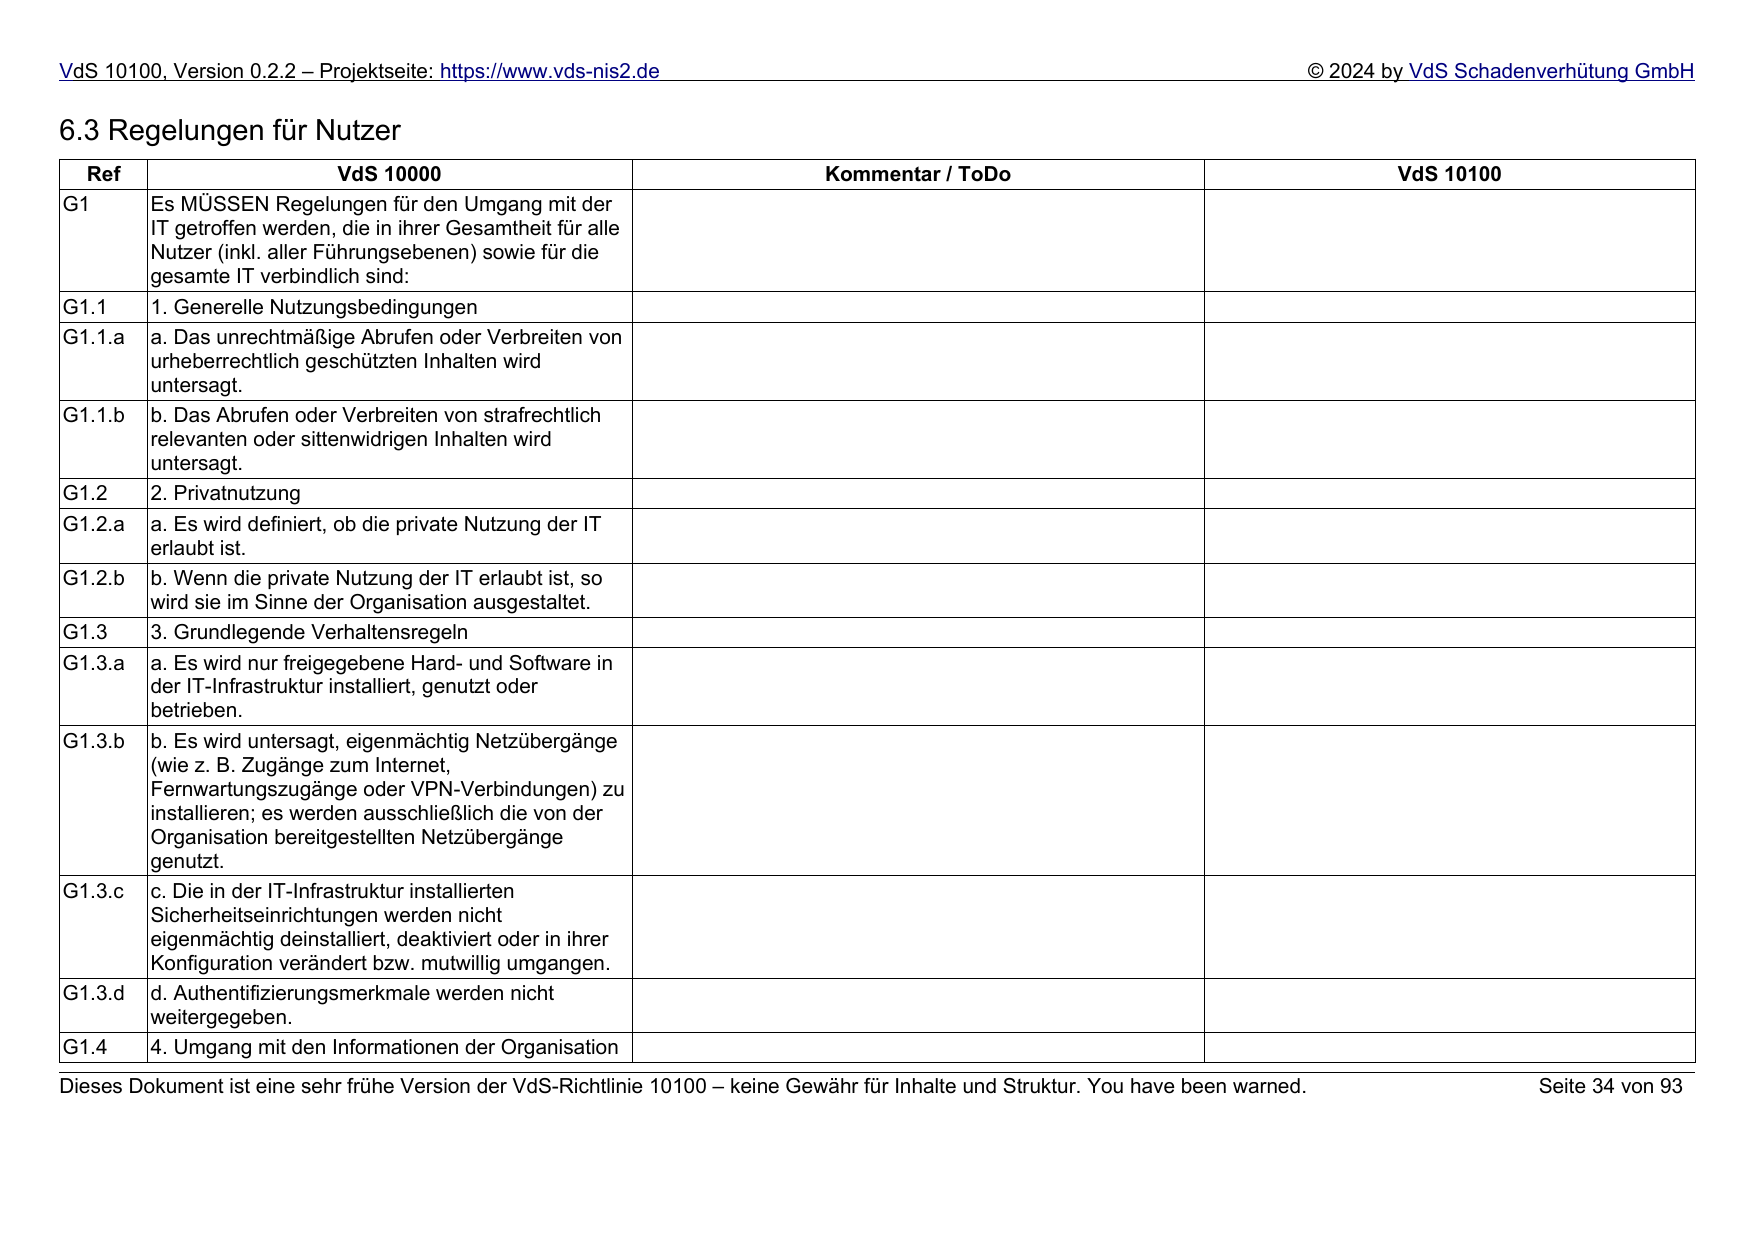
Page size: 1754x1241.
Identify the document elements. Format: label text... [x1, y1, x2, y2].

table_cell b. Wenn die private Nutzung der IT erlaubt ist, so wird sie im Sinne der Organisation ausgestaltet. [148, 564, 632, 617]
table_cell [1205, 292, 1695, 321]
table_cell Es MÜSSEN Regelungen für den Umgang mit der IT getroffen werden, die in ihrer Gesamtheit für alle Nutzer (inkl. aller Führungsebenen) sowie für die gesamte IT verbindlich sind: [148, 190, 632, 291]
table_cell G1.1 [60, 292, 147, 321]
table_cell [1205, 618, 1695, 647]
table_cell [1205, 726, 1695, 875]
table_cell G1.3.b [60, 726, 147, 875]
table_cell 4. Umgang mit den Informationen der Organisation [148, 1033, 632, 1062]
table_cell a. Es wird definiert, ob die private Nutzung der IT erlaubt ist. [148, 509, 632, 562]
table_cell [633, 323, 1204, 399]
table_cell [633, 979, 1204, 1032]
table_cell [633, 509, 1204, 562]
table_cell [633, 648, 1204, 725]
table_cell [633, 401, 1204, 478]
table_header Ref [60, 160, 147, 189]
table_cell G1.1.b [60, 401, 147, 478]
table_cell [1205, 401, 1695, 478]
table_header Kommentar / ToDo [633, 160, 1204, 189]
table_cell [1205, 479, 1695, 508]
table_cell a. Das unrechtmäßige Abrufen oder Verbreiten von urheberrechtlich geschützten Inhalten wird untersagt. [148, 323, 632, 399]
table_cell [633, 618, 1204, 647]
table_header VdS 10100 [1205, 160, 1695, 189]
table_cell 2. Privatnutzung [148, 479, 632, 508]
table_cell G1.3 [60, 618, 147, 647]
table_cell G1 [60, 190, 147, 291]
table_cell [633, 726, 1204, 875]
table_cell a. Es wird nur freigegebene Hard- und Software in der IT-Infrastruktur installiert, genutzt oder betrieben. [148, 648, 632, 725]
table_cell 3. Grundlegende Verhaltensregeln [148, 618, 632, 647]
table_cell G1.4 [60, 1033, 147, 1062]
table_cell [1205, 979, 1695, 1032]
table_cell G1.3.a [60, 648, 147, 725]
table_cell [633, 479, 1204, 508]
table_cell G1.1.a [60, 323, 147, 399]
table_cell G1.3.c [60, 876, 147, 977]
table_cell G1.2.a [60, 509, 147, 562]
table_cell [1205, 564, 1695, 617]
table_cell [1205, 509, 1695, 562]
table_cell G1.3.d [60, 979, 147, 1032]
table_cell [1205, 876, 1695, 977]
table_cell [1205, 323, 1695, 399]
table_cell [1205, 1033, 1695, 1062]
table_cell [633, 190, 1204, 291]
table_cell [633, 1033, 1204, 1062]
table_header VdS 10000 [148, 160, 632, 189]
table_cell G1.2.b [60, 564, 147, 617]
table_cell G1.2 [60, 479, 147, 508]
table_cell [633, 292, 1204, 321]
table_cell [1205, 190, 1695, 291]
subtitle 6.3 Regelungen für Nutzer [59, 112, 1695, 146]
table_cell [633, 876, 1204, 977]
table_cell b. Das Abrufen oder Verbreiten von strafrechtlich relevanten oder sittenwidrigen Inhalten wird untersagt. [148, 401, 632, 478]
table_cell 1. Generelle Nutzungsbedingungen [148, 292, 632, 321]
table_cell [1205, 648, 1695, 725]
table_cell d. Authentifizierungsmerkmale werden nicht weitergegeben. [148, 979, 632, 1032]
table_cell b. Es wird untersagt, eigenmächtig Netzübergänge (wie z. B. Zugänge zum Internet, Fernwartungszugänge oder VPN-Verbindungen) zu installieren; es werden ausschließlich die von der Organisation bereitgestellten Netzübergänge genutzt. [148, 726, 632, 875]
table_cell c. Die in der IT-Infrastruktur installierten Sicherheitseinrichtungen werden nicht eigenmächtig deinstalliert, deaktiviert oder in ihrer Konfiguration verändert bzw. mutwillig umgangen. [148, 876, 632, 977]
table_cell [633, 564, 1204, 617]
